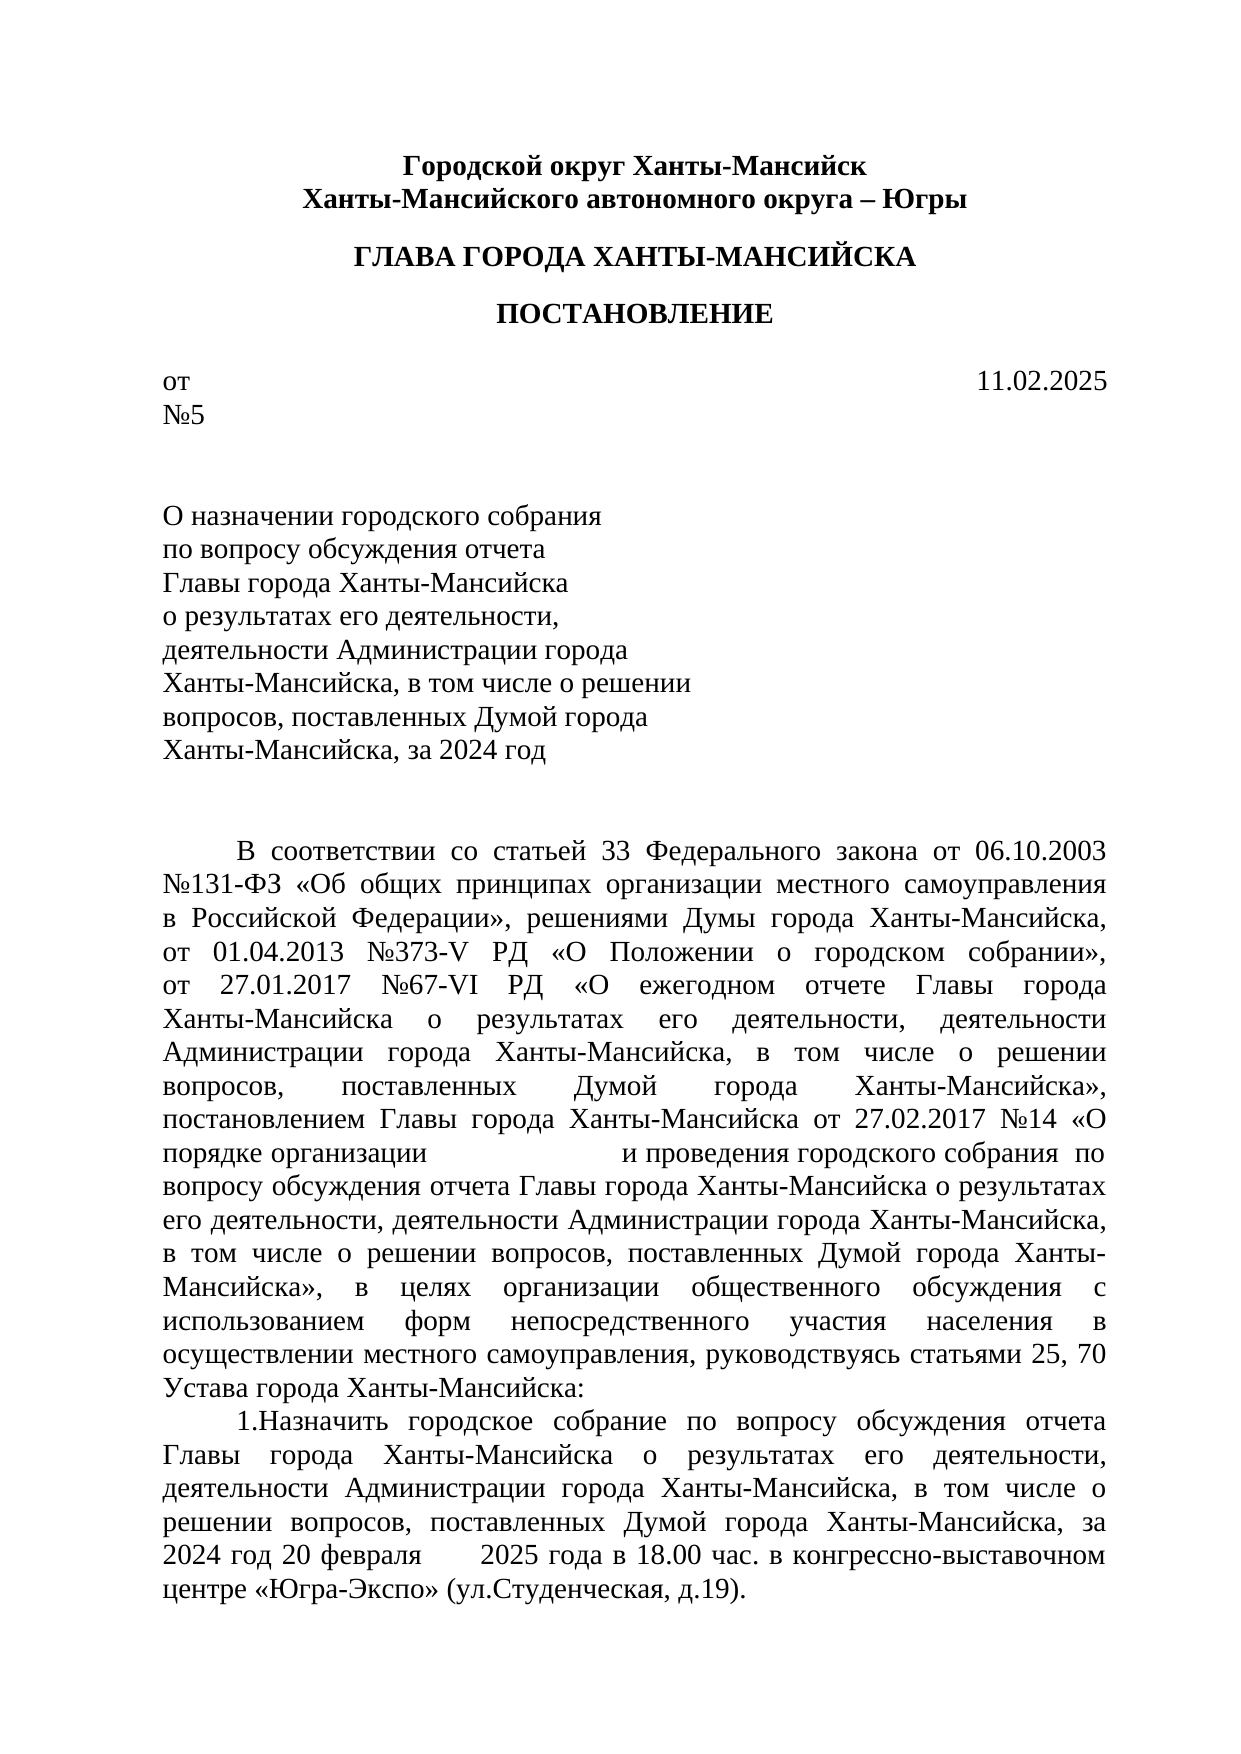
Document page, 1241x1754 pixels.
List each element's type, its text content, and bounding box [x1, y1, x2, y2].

text ГЛАВА ГОРОДА ХАНТЫ-МАНСИЙСКА [162, 239, 1107, 272]
text по вопросу обсуждения отчета [162, 531, 1107, 565]
text вопросов, поставленных Думой города [162, 699, 1107, 732]
text деятельности Администрации города [162, 632, 1107, 665]
text о результатах его деятельности, [162, 598, 1107, 632]
text Ханты-Мансийска, в том числе о решении [162, 665, 1107, 699]
text 1.Назначить городское собрание по вопросу обсуждения отчета Главы города Ханты-Мансийска о результатах его деятельности, деятельности Администрации города Ханты-Мансийска, в том числе о решении вопросов, поставленных Думой города Ханты-Мансийска, за 2024 год 20 февраля 2025 года в 18.00 час. в конгрессно-выставочном центре «Югра-Экспо» (ул.Студенческая, д.19). [162, 1403, 1107, 1604]
text Ханты-Мансийска, за 2024 год [162, 732, 1107, 766]
text О назначении городского собрания [162, 498, 1107, 531]
text Ханты-Мансийского автономного округа – Югры [162, 181, 1107, 215]
text от 11.02.2025 №5 [162, 363, 1107, 431]
text ПОСТАНОВЛЕНИЕ [162, 296, 1107, 330]
text Главы города Ханты-Мансийска [162, 565, 1107, 598]
text Городской округ Ханты-Мансийск [162, 148, 1107, 181]
text В соответствии со статьей 33 Федерального закона от 06.10.2003 №131-ФЗ «Об общих принципах организации местного самоуправления в Российской Федерации», решениями Думы города Ханты-Мансийска, от 01.04.2013 №373-V РД «О Положении о городском собрании», от 27.01.2017 №67-VI РД «О ежегодном отчете Главы города Ханты-Мансийска о результатах его деятельности, деятельности Администрации города Ханты-Мансийска, в том числе о решении вопросов, поставленных Думой города Ханты-Мансийска», постановлением Главы города Ханты-Мансийска от 27.02.2017 №14 «О порядке организации и проведения городского собрания по вопросу обсуждения отчета Главы города Ханты-Мансийска о результатах его деятельности, деятельности Администрации города Ханты-Мансийска, в том числе о решении вопросов, поставленных Думой города Ханты-Мансийска», в целях организации общественного обсуждения с использованием форм непосредственного участия населения в осуществлении местного самоуправления, руководствуясь статьями 25, 70 Устава города Ханты-Мансийска: [162, 833, 1107, 1403]
